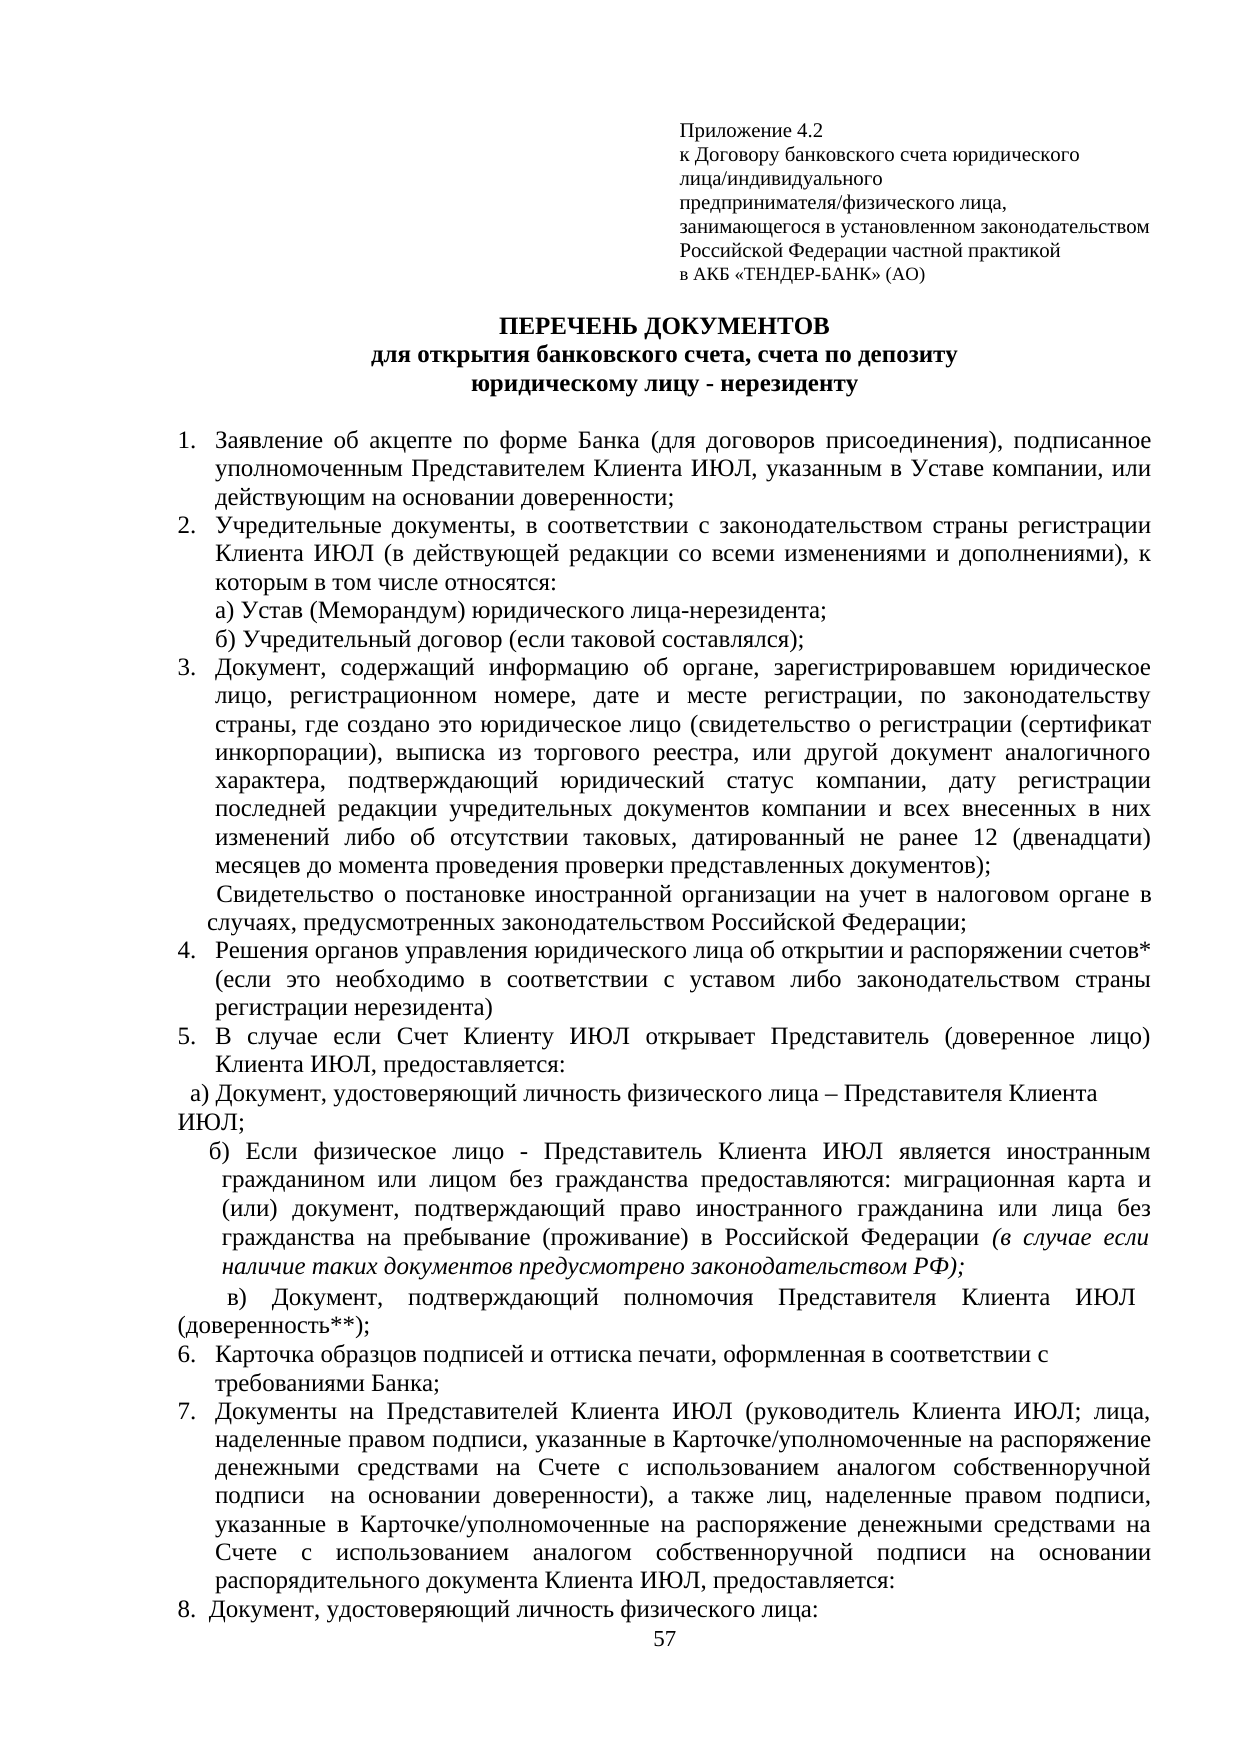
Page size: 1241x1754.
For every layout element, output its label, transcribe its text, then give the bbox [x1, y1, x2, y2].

text 8. Документ, удостоверяющий личность физического лица: [177, 1594, 1152, 1623]
list Учредительные документы, в соответствии с законодательством страны регистрации Клиента ИЮЛ (в действующей редакции со всеми изменениями и дополнениями), к которым в том числе относятся: [177, 511, 1152, 596]
list Карточка образцов подписей и оттиска печати, оформленная в соответствии с требованиями Банка; [177, 1339, 1152, 1397]
text Приложение 4.2 [679, 118, 1152, 142]
list Документы на Представителей Клиента ИЮЛ (руководитель Клиента ИЮЛ; лица, наделенные правом подписи, указанные в Карточке/уполномоченные на распоряжение денежными средствами на Счете с использованием аналогом собственноручной подписи на основании доверенности), а также лиц, наделенные правом подписи, указанные в Карточке/уполномоченные на распоряжение денежными средствами на Счете с использованием аналогом собственноручной подписи на основании распорядительного документа Клиента ИЮЛ, предоставляется: [177, 1397, 1152, 1594]
list б) Учредительный договор (если таковой составлялся); [215, 624, 1152, 653]
text в) Документ, подтверждающий полномочия Представителя Клиента ИЮЛ (доверенность**); [177, 1282, 1137, 1339]
list Решения органов управления юридического лица об открытии и распоряжении счетов* (если это необходимо в соответствии с уставом либо законодательством страны регистрации нерезидента) [177, 936, 1152, 1021]
text Свидетельство о постановке иностранной организации на учет в налоговом органе в случаях, предусмотренных законодательством Российской Федерации; [207, 879, 1152, 936]
text юридическому лицу - нерезиденту [177, 368, 1152, 397]
text для открытия банковского счета, счета по депозиту [177, 340, 1152, 368]
text б) Если физическое лицо - Представитель Клиента ИЮЛ является иностранным гражданином или лицом без гражданства предоставляются: миграционная карта и (или) документ, подтверждающий право иностранного гражданина или лица без гражданства на пребывание (проживание) в Российской Федерации (в случае если наличие таких документов предусмотрено законодательством РФ); [177, 1136, 1152, 1279]
list Документ, содержащий информацию об органе, зарегистрировавшем юридическое лицо, регистрационном номере, дате и месте регистрации, по законодательству страны, где создано это юридическое лицо (свидетельство о регистрации (сертификат инкорпорации), выписка из торгового реестра, или другой документ аналогичного характера, подтверждающий юридический статус компании, дату регистрации последней редакции учредительных документов компании и всех внесенных в них изменений либо об отсутствии таковых, датированный не ранее 12 (двенадцати) месяцев до момента проведения проверки представленных документов); [177, 653, 1152, 879]
text к Договору банковского счета юридического лица/индивидуального предпринимателя/физического лица, занимающегося в установленном законодательством Российской Федерации частной практикой [679, 142, 1152, 262]
text в АКБ «ТЕНДЕР-БАНК» (АО) [679, 262, 1152, 284]
list а) Устав (Меморандум) юридического лица-нерезидента; [215, 596, 1152, 624]
list Заявление об акцепте по форме Банка (для договоров присоединения), подписанное уполномоченным Представителем Клиента ИЮЛ, указанным в Уставе компании, или действующим на основании доверенности; [177, 425, 1152, 511]
text а) Документ, удостоверяющий личность физического лица – Представителя Клиента ИЮЛ; [177, 1078, 1152, 1136]
list В случае если Счет Клиенту ИЮЛ открывает Представитель (доверенное лицо) Клиента ИЮЛ, предоставляется: [177, 1021, 1152, 1078]
text ПЕРЕЧЕНЬ ДОКУМЕНТОВ [177, 312, 1152, 340]
